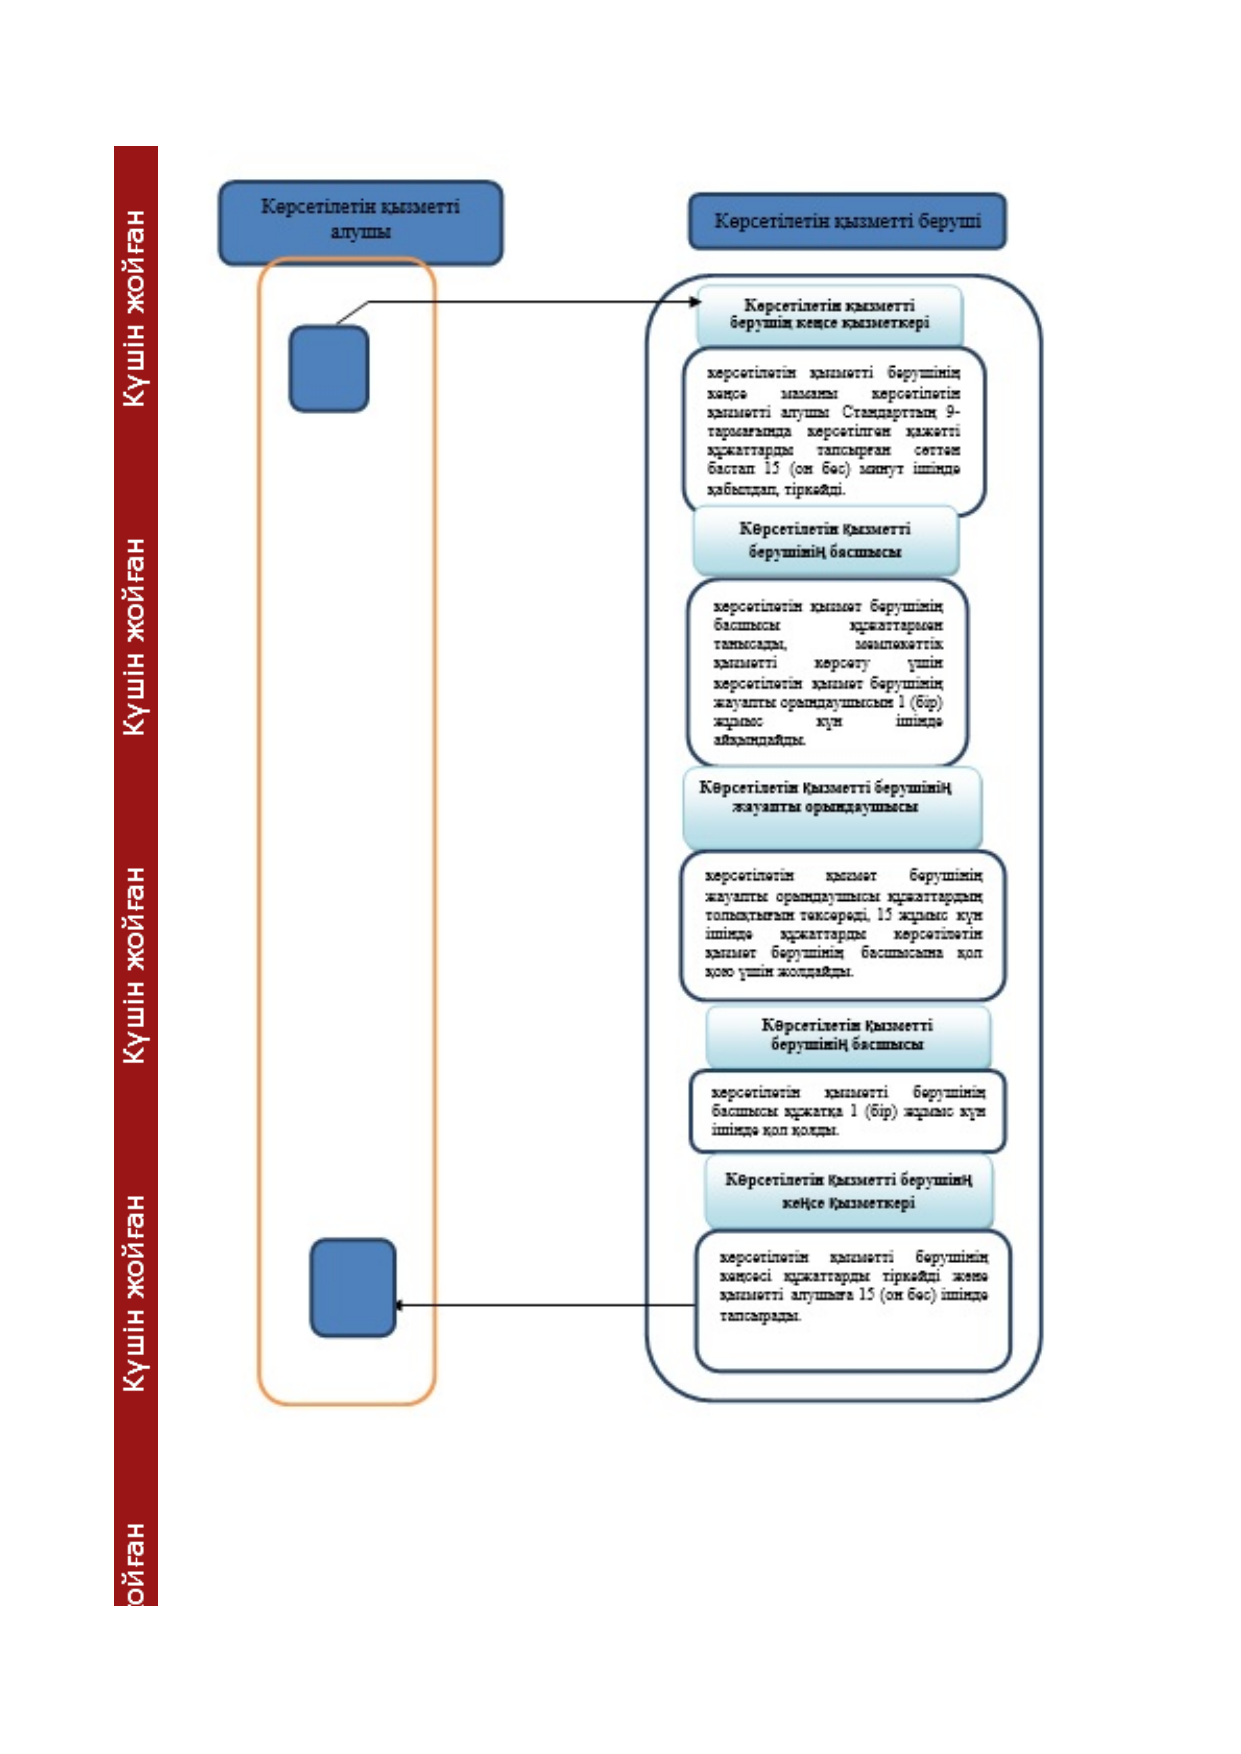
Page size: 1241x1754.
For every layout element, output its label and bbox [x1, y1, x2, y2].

picture [176, 150, 1090, 1457]
picture [114, 146, 158, 1606]
